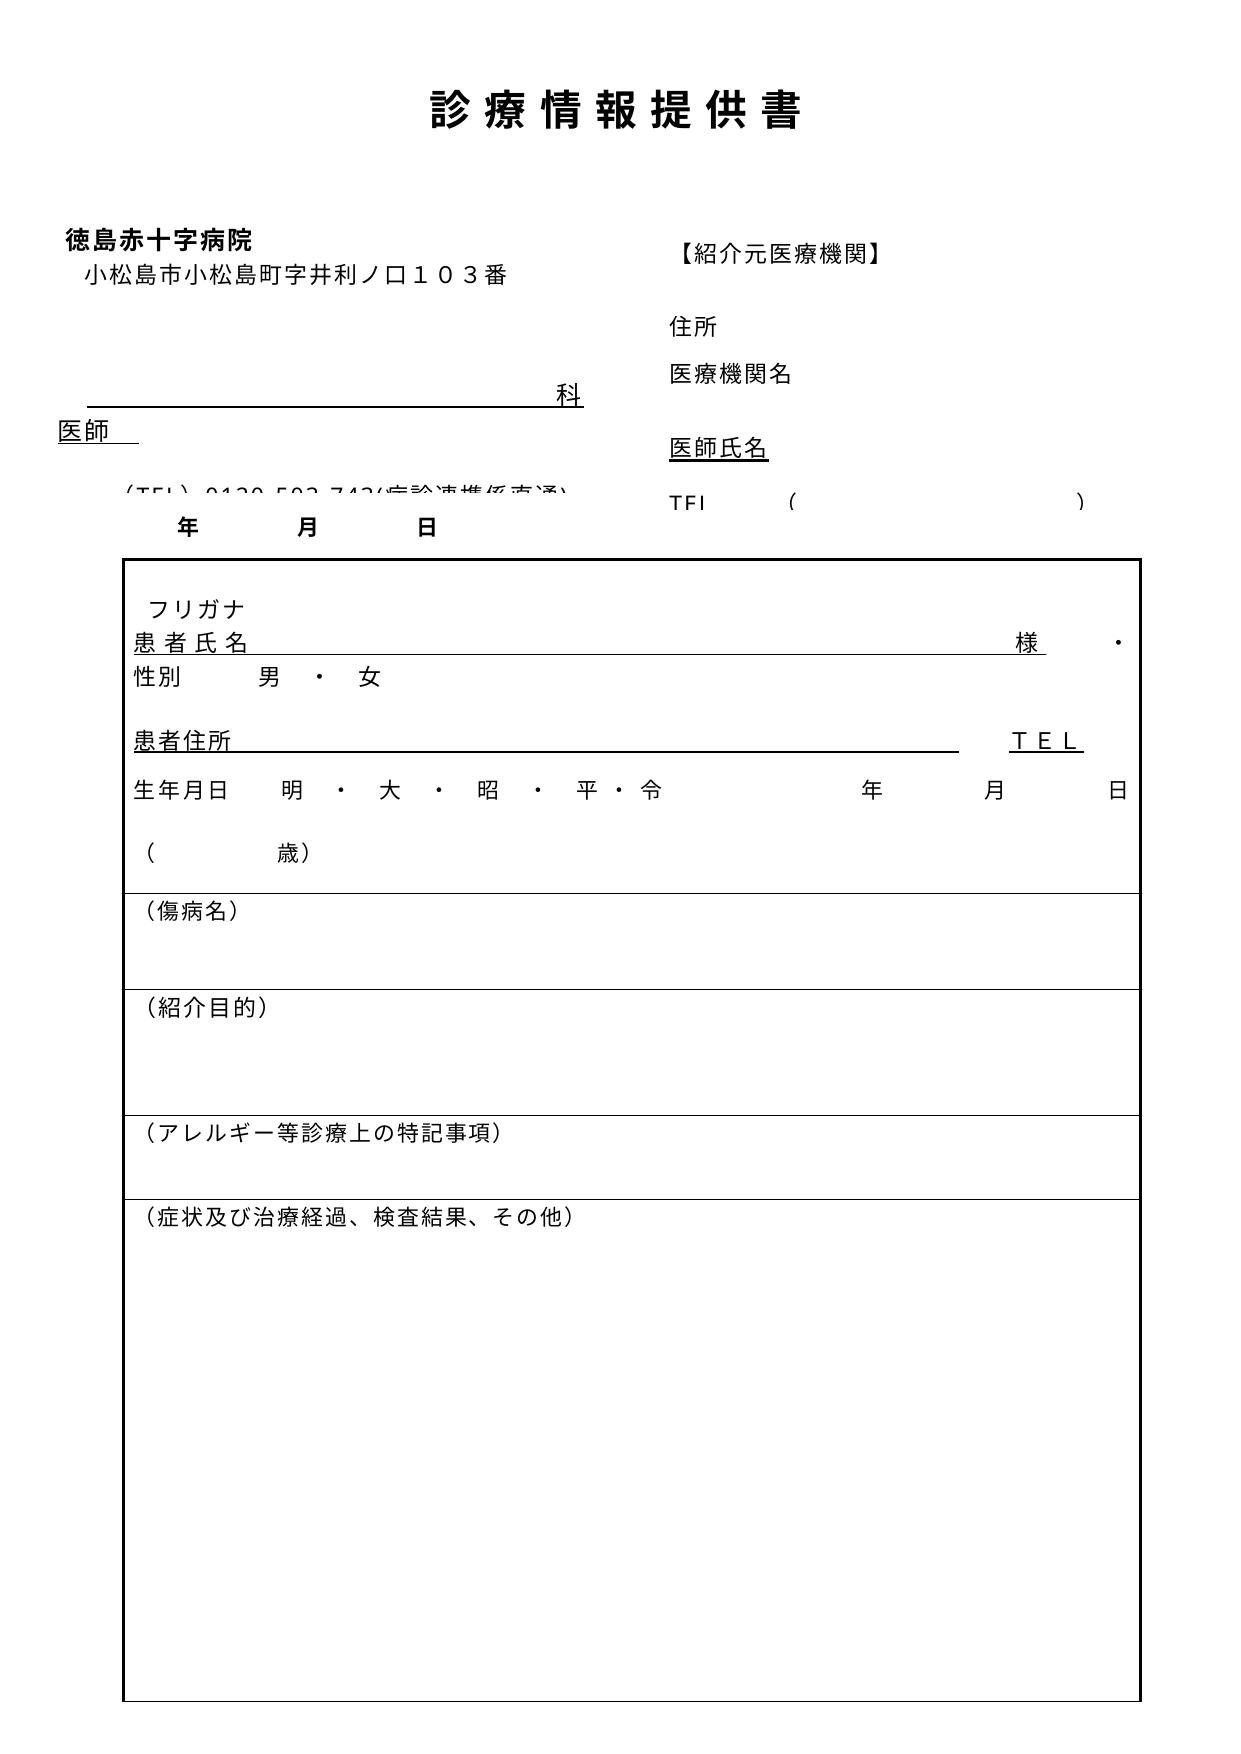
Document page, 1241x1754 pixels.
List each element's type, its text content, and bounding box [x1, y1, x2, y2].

table_header フリガナ 患者氏名 様 ・ 性別 男 ・ 女 患者住所 ＴＥＬ 生年月日 明 ・ 大 ・ 昭 ・ 平 ・ 令 年 月 日 （ 歳） [125, 561, 1139, 893]
text 年 月 日 [177, 157, 1128, 542]
table_cell （症状及び治療経過、検査結果、その他） [125, 1200, 1139, 1701]
table_cell （紹介目的） [125, 990, 1139, 1115]
table_cell （アレルギー等診療上の特記事項） [125, 1116, 1139, 1199]
text 診 療 情 報 提 供 書 [177, 77, 1128, 137]
table_cell （傷病名） [125, 894, 1139, 988]
